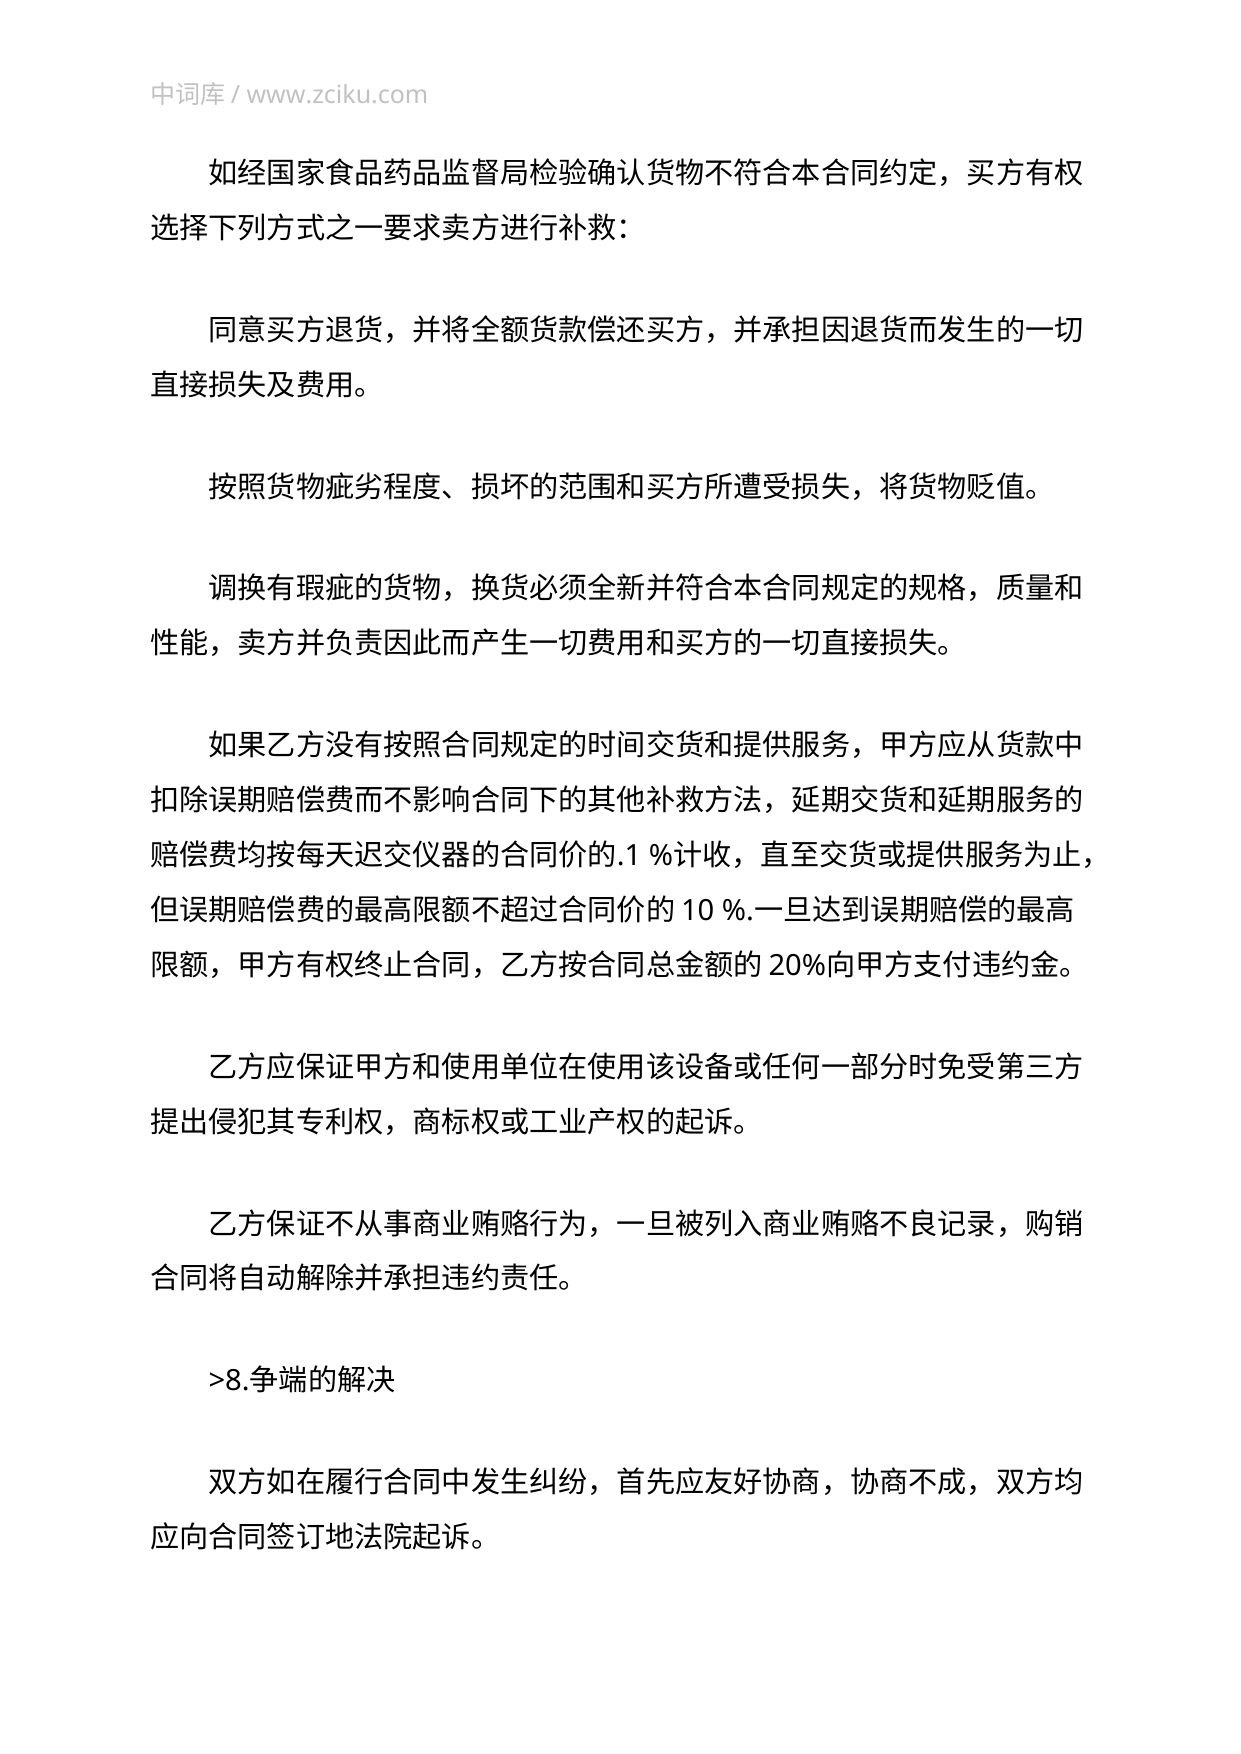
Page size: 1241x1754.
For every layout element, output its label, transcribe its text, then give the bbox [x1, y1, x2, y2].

text 调换有瑕疵的货物，换货必须全新并符合本合同规定的规格，质量和性能，卖方并负责因此而产生一切费用和买方的一切直接损失。 [150, 565, 1090, 662]
text 乙方保证不从事商业贿赂行为，一旦被列入商业贿赂不良记录，购销合同将自动解除并承担违约责任。 [150, 1200, 1090, 1297]
text >8.争端的解决 [150, 1357, 1090, 1399]
text 乙方应保证甲方和使用单位在使用该设备或任何一部分时免受第三方提出侵犯其专利权，商标权或工业产权的起诉。 [150, 1043, 1090, 1141]
text 双方如在履行合同中发生纠纷，首先应友好协商，协商不成，双方均应向合同签订地法院起诉。 [150, 1459, 1090, 1556]
text 同意买方退货，并将全额货款偿还买方，并承担因退货而发生的一切直接损失及费用。 [150, 307, 1090, 404]
text 按照货物疵劣程度、损坏的范围和买方所遭受损失，将货物贬值。 [150, 463, 1090, 506]
text 如经国家食品药品监督局检验确认货物不符合本合同约定，买方有权选择下列方式之一要求卖方进行补救： [150, 150, 1090, 247]
text 如果乙方没有按照合同规定的时间交货和提供服务，甲方应从货款中扣除误期赔偿费而不影响合同下的其他补救方法，延期交货和延期服务的赔偿费均按每天迟交仪器的合同价的.1 %计收，直至交货或提供服务为止，但误期赔偿费的最高限额不超过合同价的10 %.一旦达到误期赔偿的最高限额，甲方有权终止合同，乙方按合同总金额的20%向甲方支付违约金。 [150, 722, 1090, 984]
